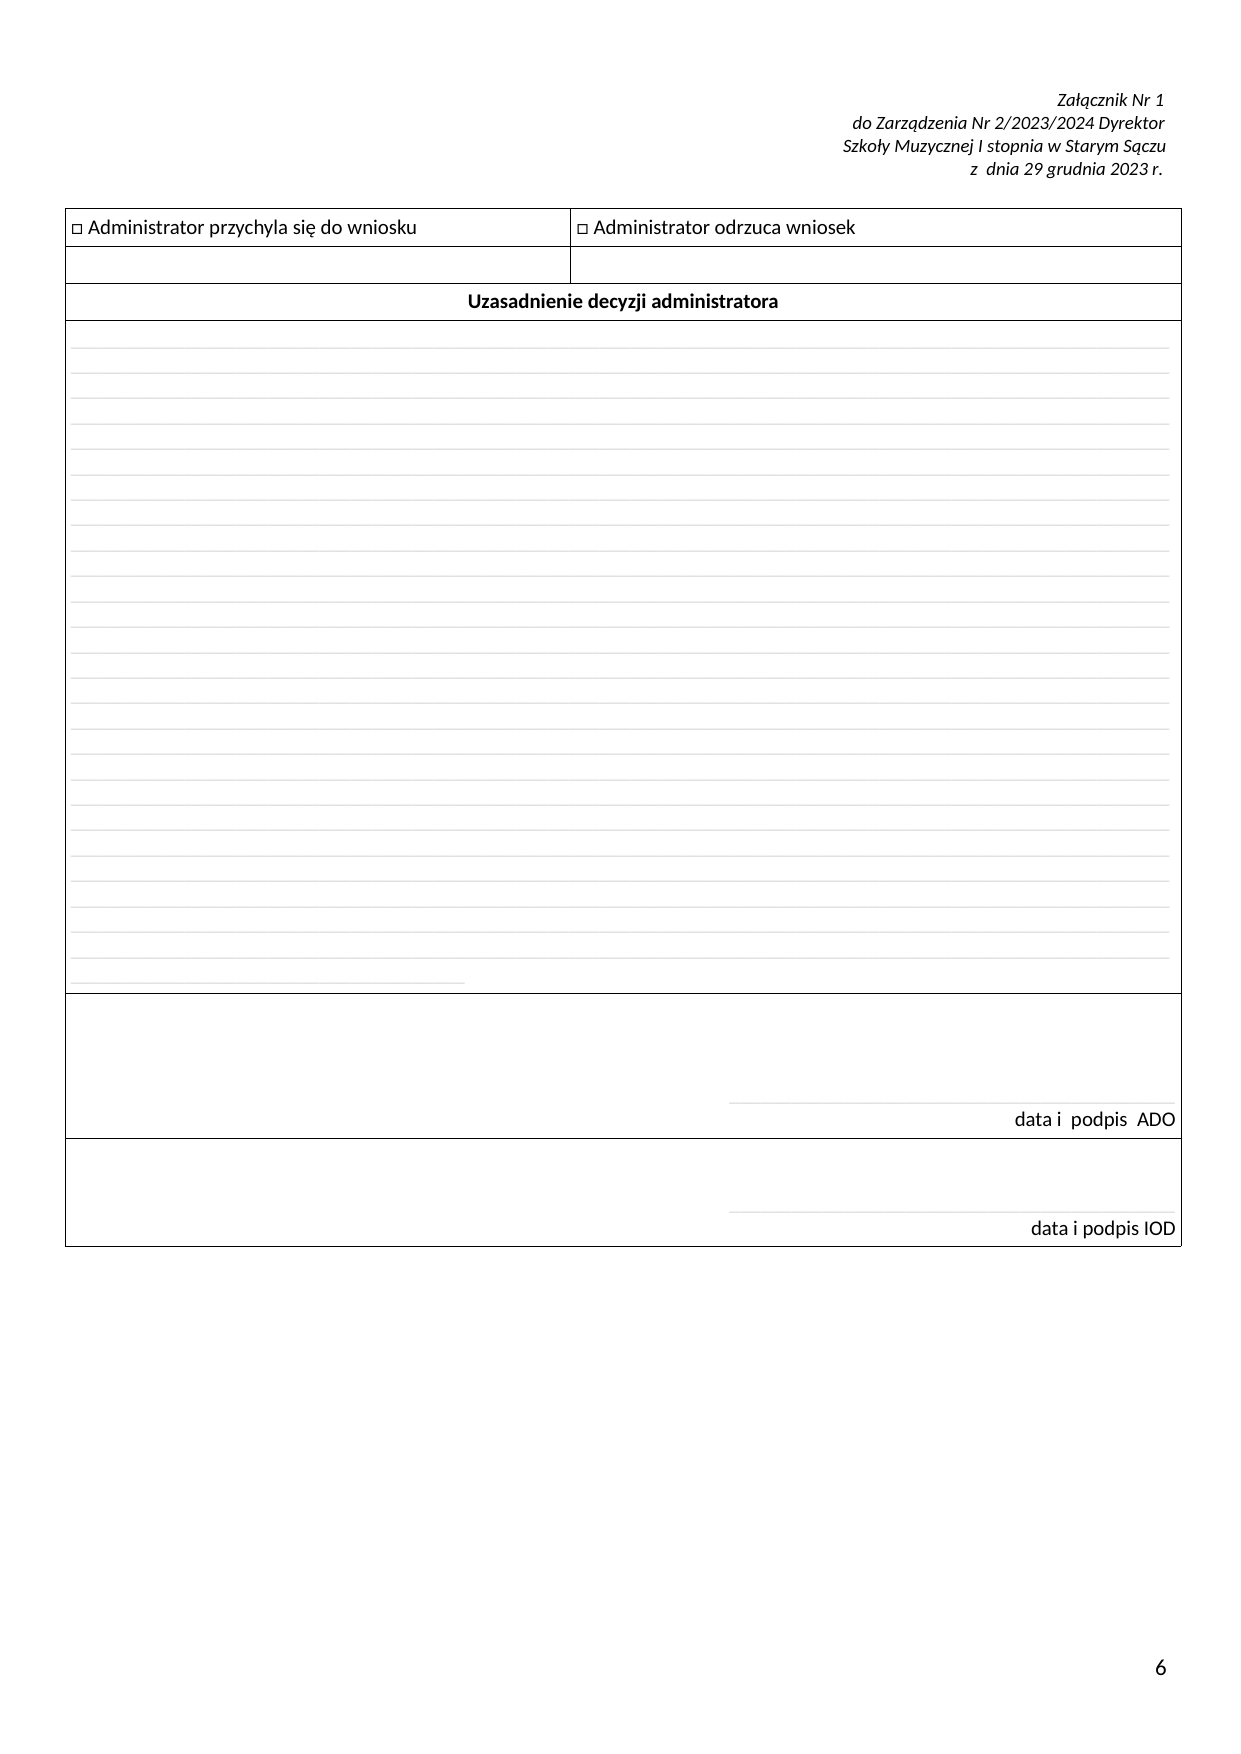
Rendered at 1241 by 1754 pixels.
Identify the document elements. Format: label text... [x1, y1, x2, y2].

table_cell [571, 247, 1181, 283]
table_cell ________________________________________________________________________________________________________________________________________________________________________________________________________________________________________________________________________________________________________________________________________________________________________________________________________________________________________________________________________________________________________________________________________________________________________________________________________________________________________________________________________________________________________________________________________________________________________________________________________________________________________________________________________________________________________________________________________________________________________________________________________________________________________________________________________________________________________________________________________________________________________________________________________________________________________________________________________________________________________________________________________________________________________________________________________________________________________________________________________________________________________________________________________________________________________________________________________________________________________________________________________________________________________________________________________________________________________________________________________________________________________________________________________________________________________________________________________________________________________________________________________________________________________________________________________________________________________________________________________________________________________________________________________________________________________________________________________________________________________________________________________________________________________________________________________________________________________________________________________________________________________________________________________________________________________________________________________________________________________________________________________________________________________________________________________________________________________________________________ [66, 321, 1181, 992]
table_cell □ Administrator przychyla się do wniosku [66, 209, 570, 246]
table_cell [66, 247, 570, 283]
table_cell □ Administrator odrzuca wniosek [571, 209, 1181, 246]
table_cell ___________________________________________ data i podpis ADO [66, 994, 1181, 1138]
table_cell Uzasadnienie decyzji administratora [66, 284, 1181, 320]
table_cell ___________________________________________ data i podpis IOD [66, 1139, 1181, 1246]
